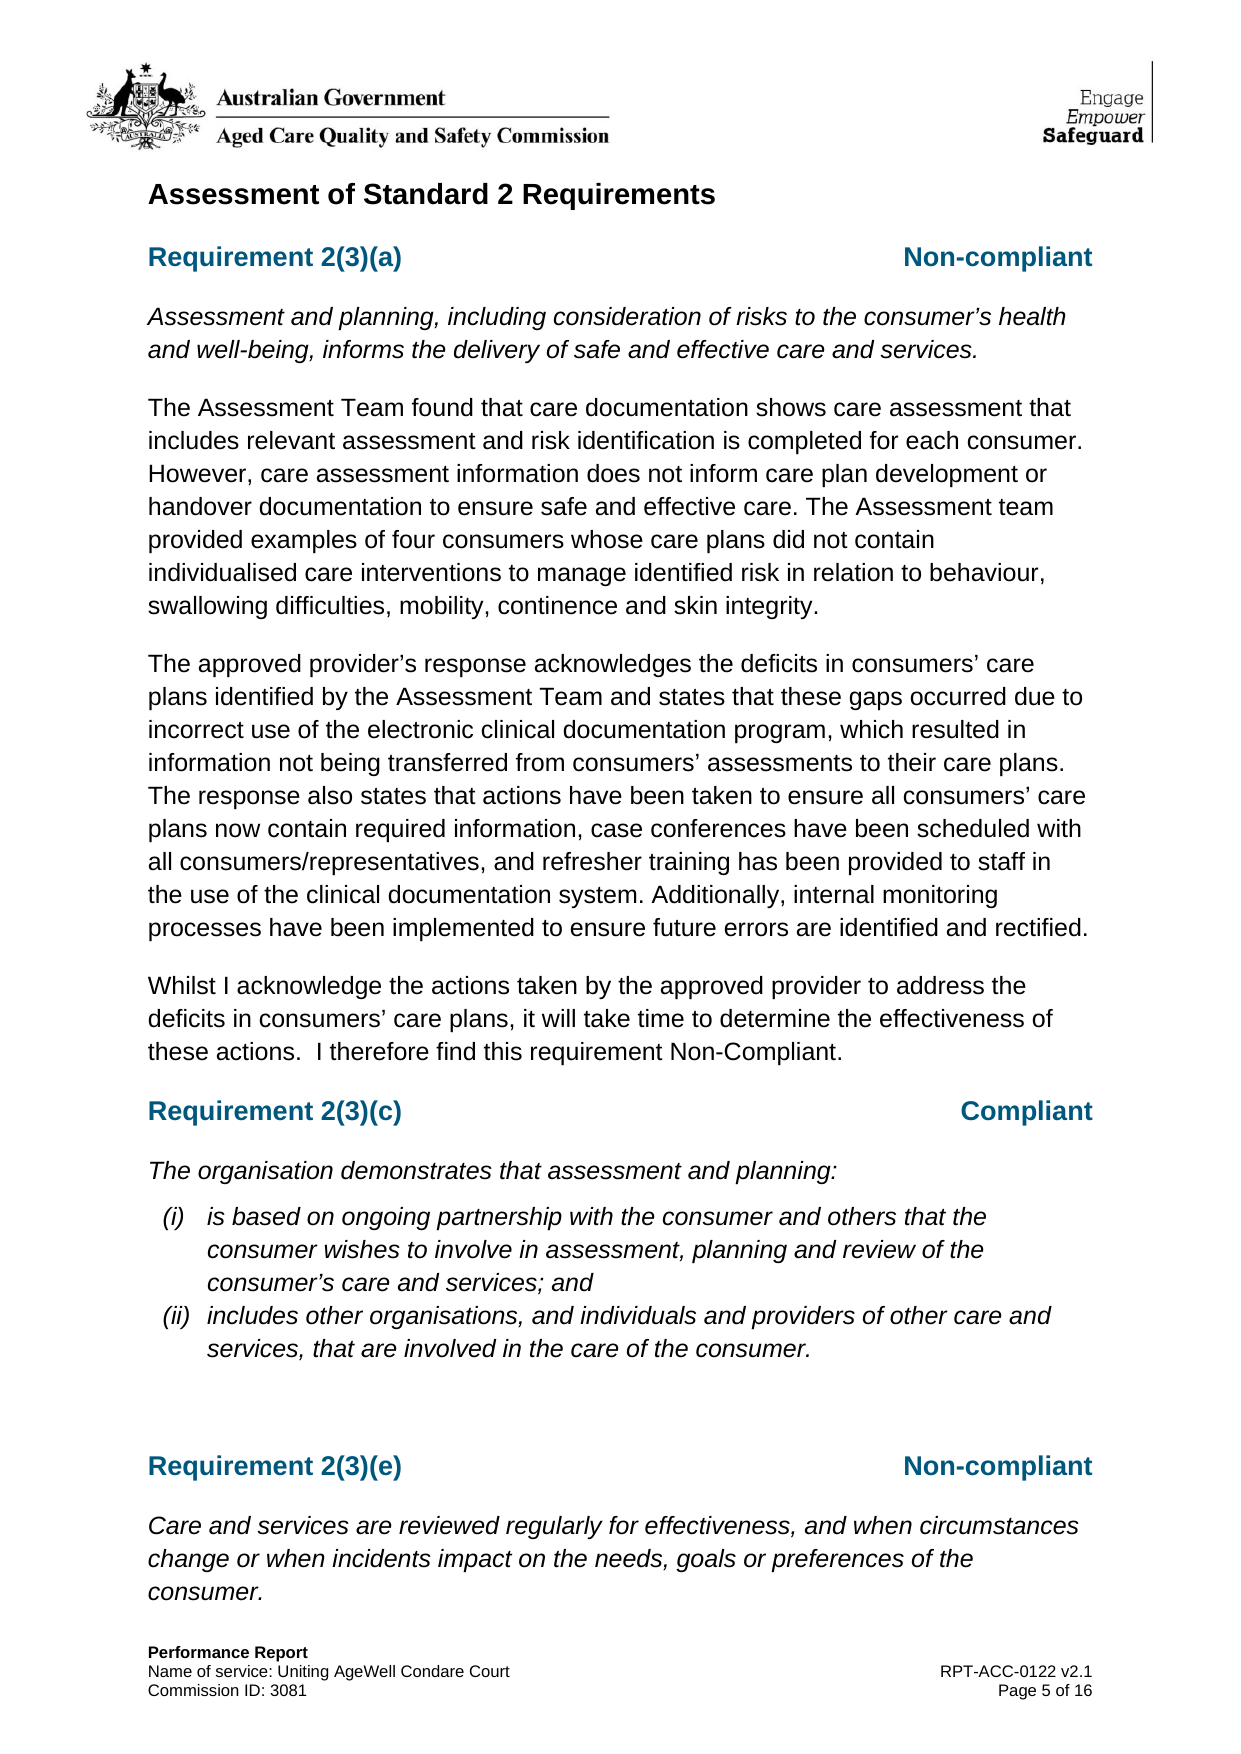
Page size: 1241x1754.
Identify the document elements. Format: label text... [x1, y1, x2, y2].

text Whilst I acknowledge the actions taken by the approved provider to address the deficits in consumers’ care plans, it will take time to determine the effectiveness of these actions. I therefore find this requirement Non-Compliant. [148, 971, 1092, 1066]
list includes other organisations, and individuals and providers of other care and services, that are involved in the care of the consumer. [162, 1301, 1092, 1362]
subtitle Requirement 2(3)(a) Non-compliant [148, 241, 1092, 272]
text The Assessment Team found that care documentation shows care assessment that includes relevant assessment and risk identification is completed for each consumer. However, care assessment information does not inform care plan development or handover documentation to ensure safe and effective care. The Assessment team provided examples of four consumers whose care plans did not contain individualised care interventions to manage identified risk in relation to behaviour, swallowing difficulties, mobility, continence and skin integrity. [148, 393, 1092, 619]
subtitle Requirement 2(3)(c) Compliant [148, 1095, 1092, 1126]
text The approved provider’s response acknowledges the deficits in consumers’ care plans identified by the Assessment Team and states that these gaps occurred due to incorrect use of the electronic clinical documentation program, which resulted in information not being transferred from consumers’ assessments to their care plans. The response also states that actions have been taken to ensure all consumers’ care plans now contain required information, case conferences have been scheduled with all consumers/representatives, and refresher training has been provided to staff in the use of the clinical documentation system. Additionally, internal monitoring processes have been implemented to ensure future errors are identified and rectified. [148, 649, 1092, 942]
subtitle Requirement 2(3)(e) Non-compliant [148, 1450, 1092, 1481]
text Assessment and planning, including consideration of risks to the consumer’s health and well-being, informs the delivery of safe and effective care and services. [148, 302, 1092, 363]
text The organisation demonstrates that assessment and planning: [148, 1156, 1092, 1185]
text Care and services are reviewed regularly for effectiveness, and when circumstances change or when incidents impact on the needs, goals or preferences of the consumer. [148, 1511, 1092, 1605]
list is based on ongoing partnership with the consumer and others that the consumer wishes to involve in assessment, planning and review of the consumer’s care and services; and [162, 1202, 1092, 1296]
picture [0, 1, 1241, 171]
subtitle Assessment of Standard 2 Requirements [148, 177, 1092, 211]
